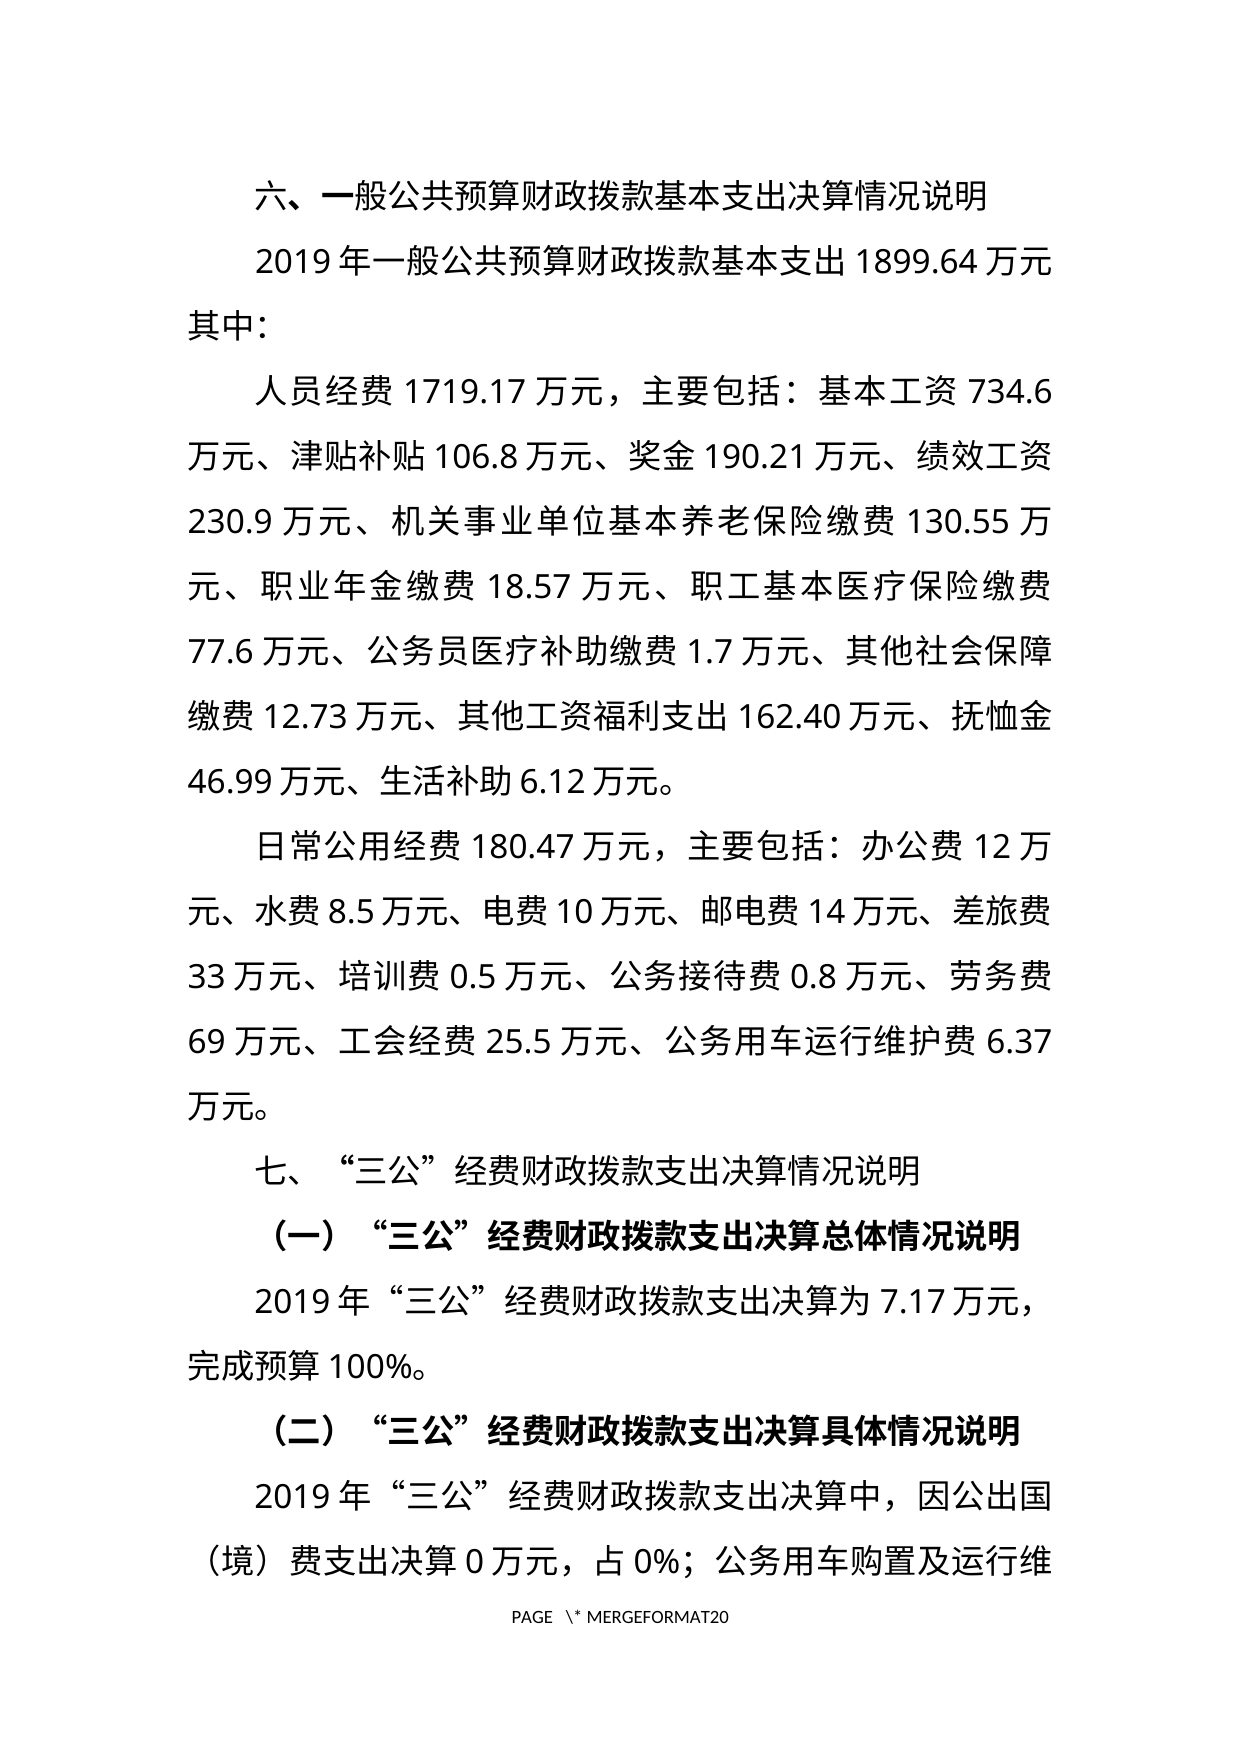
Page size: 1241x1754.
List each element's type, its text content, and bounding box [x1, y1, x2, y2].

text 人员经费1719.17万元，主要包括：基本工资734.6万元、津贴补贴106.8万元、奖金190.21万元、绩效工资230.9万元、机关事业单位基本养老保险缴费130.55万元、职业年金缴费18.57万元、职工基本医疗保险缴费77.6万元、公务员医疗补助缴费1.7万元、其他社会保障缴费12.73万元、其他工资福利支出162.40万元、抚恤金46.99万元、生活补助6.12万元。 [187, 357, 1053, 812]
text （一）“三公”经费财政拨款支出决算总体情况说明 [187, 1202, 1053, 1267]
text 2019年“三公”经费财政拨款支出决算为7.17万元，完成预算100%。 [187, 1267, 1053, 1397]
text 六、一般公共预算财政拨款基本支出决算情况说明 [187, 162, 1053, 227]
text 日常公用经费180.47万元，主要包括：办公费12万元、水费8.5万元、电费10万元、邮电费14万元、差旅费33万元、培训费0.5万元、公务接待费0.8万元、劳务费69万元、工会经费25.5万元、公务用车运行维护费6.37万元。 [187, 812, 1053, 1137]
text 2019年一般公共预算财政拨款基本支出1899.64万元，其中： [187, 227, 1053, 357]
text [187, 1462, 1053, 1592]
text 七、“三公”经费财政拨款支出决算情况说明 [187, 1137, 1053, 1202]
text （二）“三公”经费财政拨款支出决算具体情况说明 [187, 1397, 1053, 1462]
